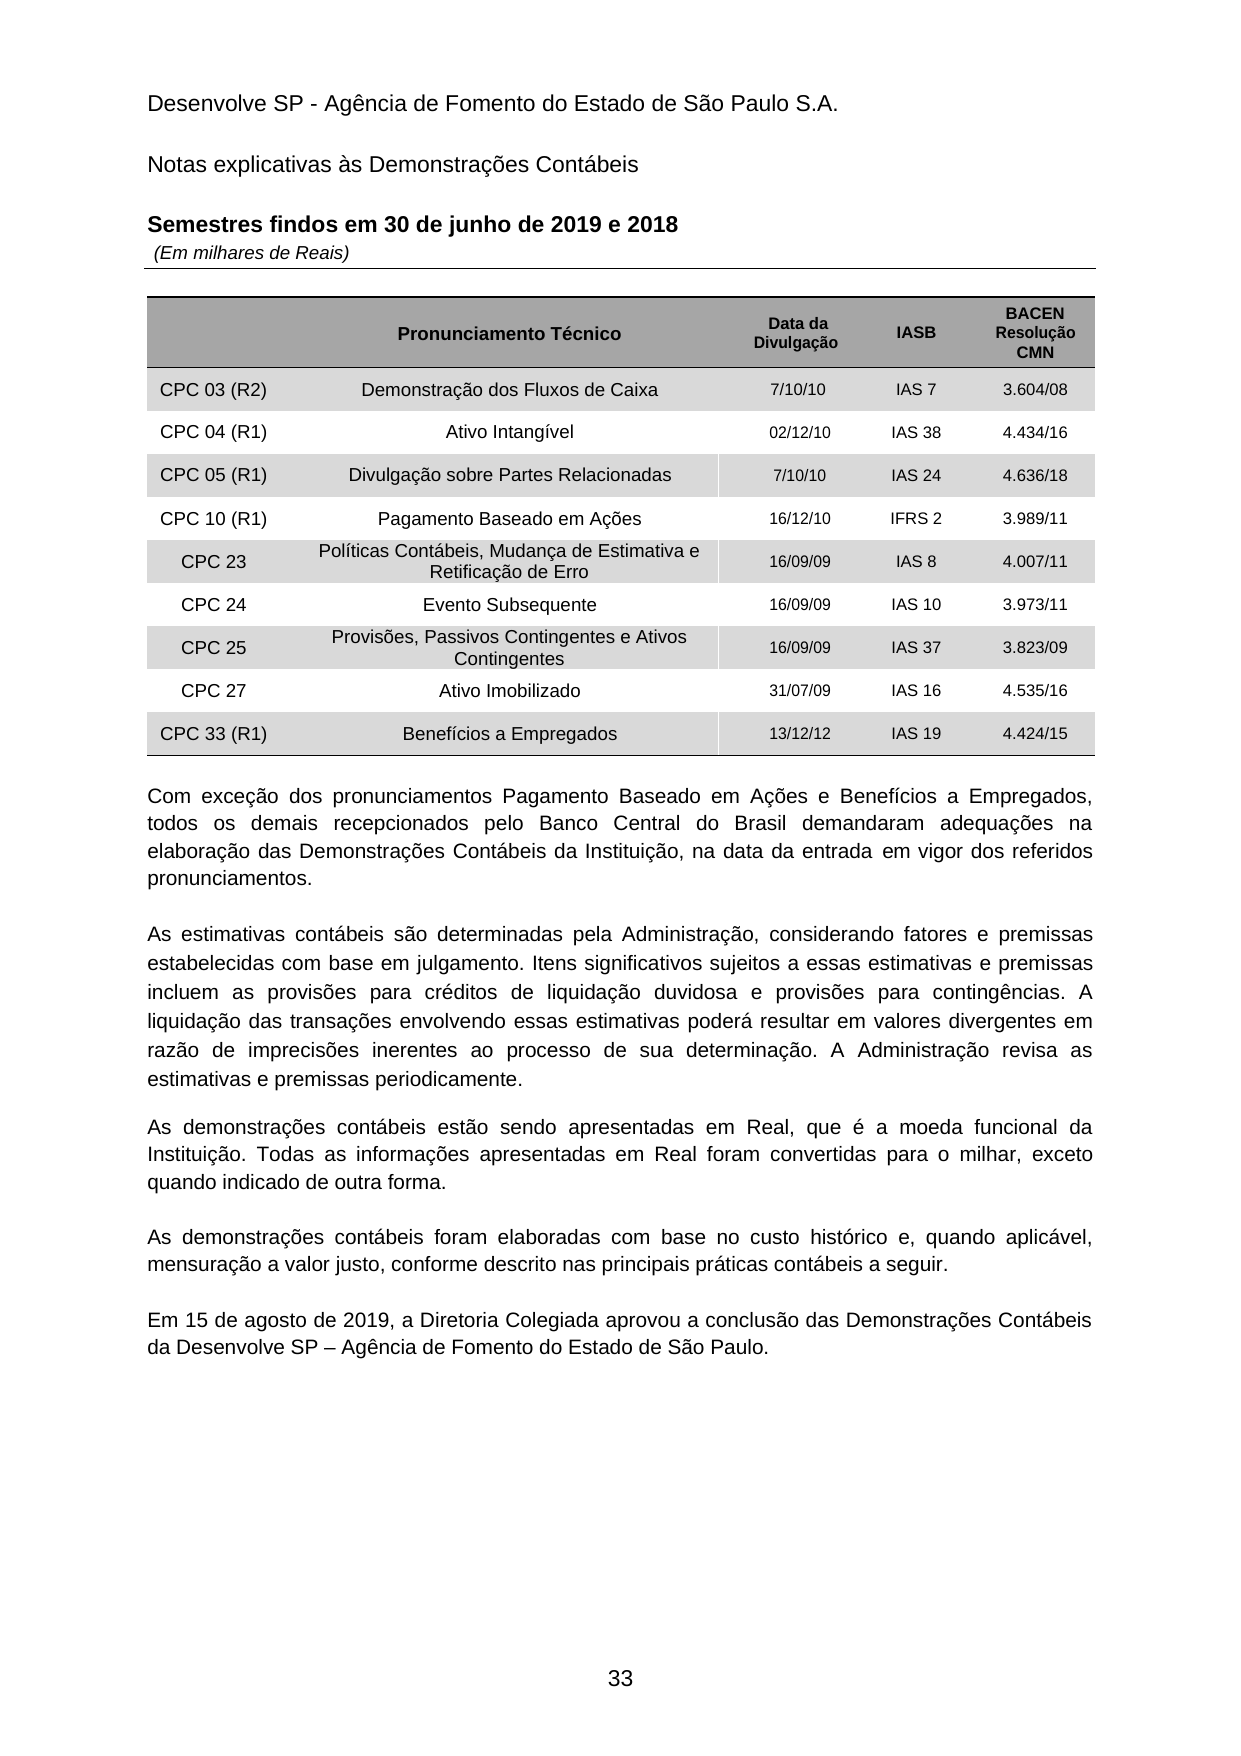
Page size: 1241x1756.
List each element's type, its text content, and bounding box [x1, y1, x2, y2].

table_cell Ativo Imobilizado [308, 669, 718, 712]
table_cell 3.989/11 [972, 497, 1095, 540]
table_cell 7/10/10 [719, 454, 860, 497]
table_cell Pagamento Baseado em Ações [308, 497, 718, 540]
table_cell CPC 25 [147, 626, 308, 669]
table_cell 3.604/08 [965, 368, 1095, 411]
table_cell Políticas Contábeis, Mudança de Estimativa e Retificação de Erro [308, 540, 718, 583]
table_cell CPC 33 (R1) [147, 712, 308, 755]
table_cell 13/12/12 [719, 712, 860, 755]
table_header Pronunciamento Técnico [147, 298, 706, 367]
table_header 4.434/16 [972, 422, 1095, 454]
table_header Ativo Intangível [308, 422, 718, 454]
table_cell IAS 8 [860, 540, 972, 583]
table_cell IAS 16 [860, 669, 972, 712]
table_cell Benefícios a Empregados [308, 712, 718, 755]
table_cell 4.424/15 [972, 712, 1095, 755]
table_cell 16/09/09 [719, 626, 860, 669]
table_cell IAS 7 [869, 368, 965, 411]
table_cell 31/07/09 [719, 669, 860, 712]
text As demonstrações contábeis foram elaboradas com base no custo histórico e, quando aplicável, mensuração a valor justo, conforme descrito nas principais práticas contábeis a seguir. [147, 1224, 1093, 1276]
table_cell Evento Subsequente [308, 583, 718, 626]
table_cell Divulgação sobre Partes Relacionadas [308, 454, 718, 497]
table_cell 16/12/10 [719, 497, 860, 540]
table_cell 16/09/09 [719, 540, 860, 583]
table_header BACEN Resolução CMN [965, 298, 1095, 367]
table_header Data da Divulgação [706, 298, 869, 367]
table_cell IAS 37 [860, 626, 972, 669]
table_cell 3.973/11 [972, 583, 1095, 626]
table_cell CPC 23 [147, 540, 308, 583]
table_cell IAS 24 [860, 454, 972, 497]
table_cell 4.535/16 [972, 669, 1095, 712]
table_cell 16/09/09 [719, 583, 860, 626]
table_cell Demonstração dos Fluxos de Caixa [314, 368, 706, 411]
text As demonstrações contábeis estão sendo apresentadas em Real, que é a moeda funcional da Instituição. Todas as informações apresentadas em Real foram convertidas para o milhar, exceto quando indicado de outra forma. [147, 1115, 1094, 1194]
table_cell CPC 24 [147, 583, 308, 626]
table_header IASB [869, 298, 965, 367]
text Com exceção dos pronunciamentos Pagamento Baseado em Ações e Benefícios a Empregados, todos os demais recepcionados pelo Banco Central do Brasil demandaram adequações na elaboração das Demonstrações Contábeis da Instituição, na data da entrada em vigor dos referidos pronunciamentos. [147, 783, 1093, 890]
table_header IAS 38 [860, 422, 972, 454]
text Em 15 de agosto de 2019, a Diretoria Colegiada aprovou a conclusão das Demonstrações Contábeis da Desenvolve SP – Agência de Fomento do Estado de São Paulo. [147, 1307, 1093, 1359]
table_cell CPC 27 [147, 669, 308, 712]
text As estimativas contábeis são determinadas pela Administração, considerando fatores e premissas estabelecidas com base em julgamento. Itens significativos sujeitos a essas estimativas e premissas incluem as provisões para créditos de liquidação duvidosa e provisões para contingências. A liquidação das transações envolvendo essas estimativas poderá resultar em valores divergentes em razão de imprecisões inerentes ao processo de sua determinação. A Administração revisa as estimativas e premissas periodicamente. [147, 922, 1094, 1091]
table_cell 4.007/11 [972, 540, 1095, 583]
table_header 02/12/10 [719, 422, 860, 454]
table_cell IAS 19 [860, 712, 972, 755]
table_cell IAS 10 [860, 583, 972, 626]
table_cell 3.823/09 [972, 626, 1095, 669]
table_cell 7/10/10 [706, 368, 869, 411]
table_cell CPC 03 (R2) [147, 368, 314, 411]
table_cell CPC 05 (R1) [147, 454, 308, 497]
table_cell Provisões, Passivos Contingentes e Ativos Contingentes [308, 626, 718, 669]
table_cell IFRS 2 [860, 497, 972, 540]
table_header CPC 04 (R1) [147, 422, 308, 454]
table_cell 4.636/18 [972, 454, 1095, 497]
table_cell CPC 10 (R1) [147, 497, 308, 540]
